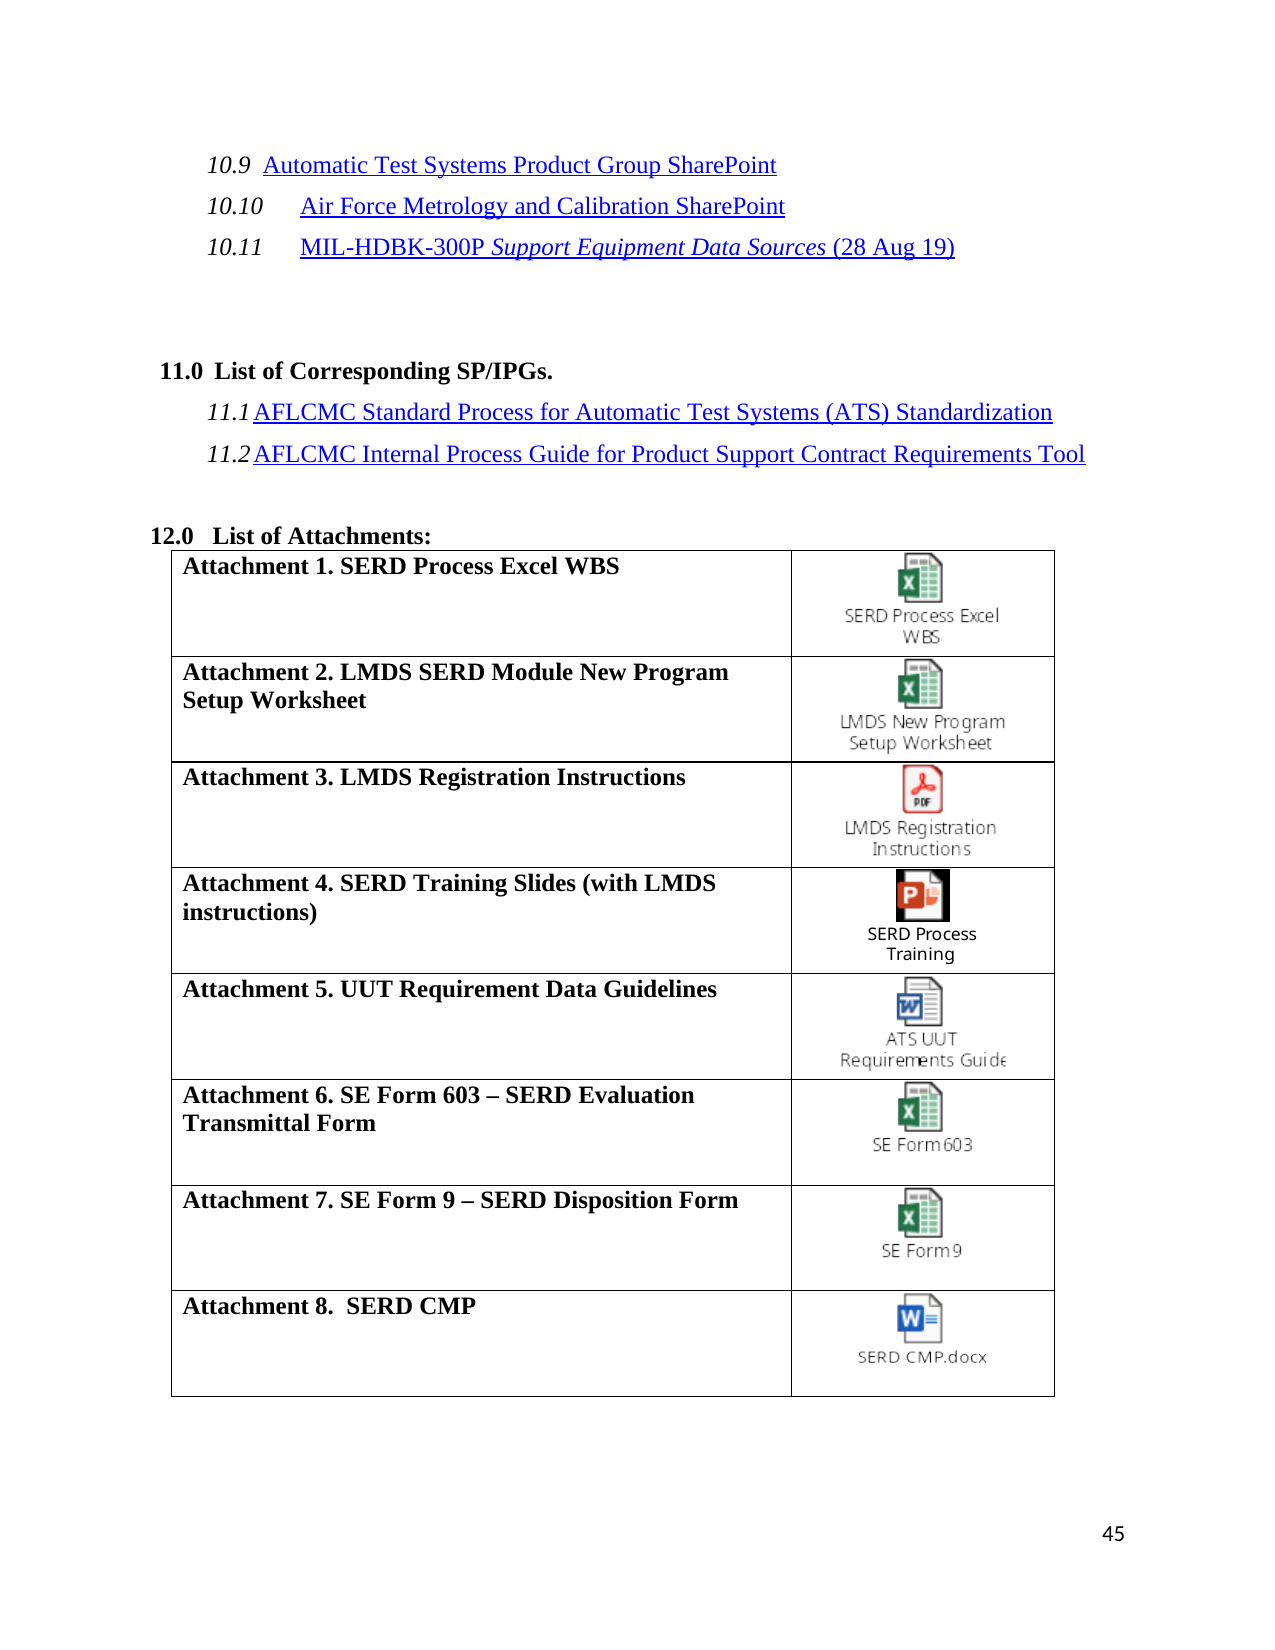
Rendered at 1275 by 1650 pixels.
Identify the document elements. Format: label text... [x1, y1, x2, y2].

table_cell [792, 1291, 1054, 1396]
table_cell Attachment 3. LMDS Registration Instructions [172, 763, 791, 867]
table_cell Attachment 2. LMDS SERD Module New Program Setup Worksheet [172, 657, 791, 761]
table_header Attachment 1. SERD Process Excel WBS [172, 551, 791, 656]
table_cell Attachment 8. SERD CMP [172, 1291, 791, 1396]
table_cell [792, 974, 1054, 1079]
table_cell Attachment 4. SERD Training Slides (with LMDS instructions) [172, 868, 791, 973]
list AFLCMC Standard Process for Automatic Test Systems (ATS) Standardization [207, 397, 1125, 426]
table_cell Attachment 5. UUT Requirement Data Guidelines [172, 974, 791, 1079]
list MIL-HDBK-300P Support Equipment Data Sources (28 Aug 19) [207, 232, 1125, 261]
list AFLCMC Internal Process Guide for Product Support Contract Requirements Tool [207, 439, 1125, 467]
list Automatic Test Systems Product Group SharePoint [207, 150, 1125, 179]
table_cell [792, 657, 1054, 761]
list List of Corresponding SP/IPGs. [159, 356, 1125, 385]
list Air Force Metrology and Calibration SharePoint [207, 191, 1125, 220]
table_cell [792, 763, 1054, 867]
table_header [792, 551, 1054, 656]
table_cell [792, 868, 1054, 973]
table_cell Attachment 6. SE Form 603 – SERD Evaluation Transmittal Form [172, 1080, 791, 1184]
text 12.0 List of Attachments: [150, 521, 1125, 550]
table_cell Attachment 7. SE Form 9 – SERD Disposition Form [172, 1186, 791, 1290]
table_cell [792, 1186, 1054, 1290]
table_cell [792, 1080, 1054, 1184]
